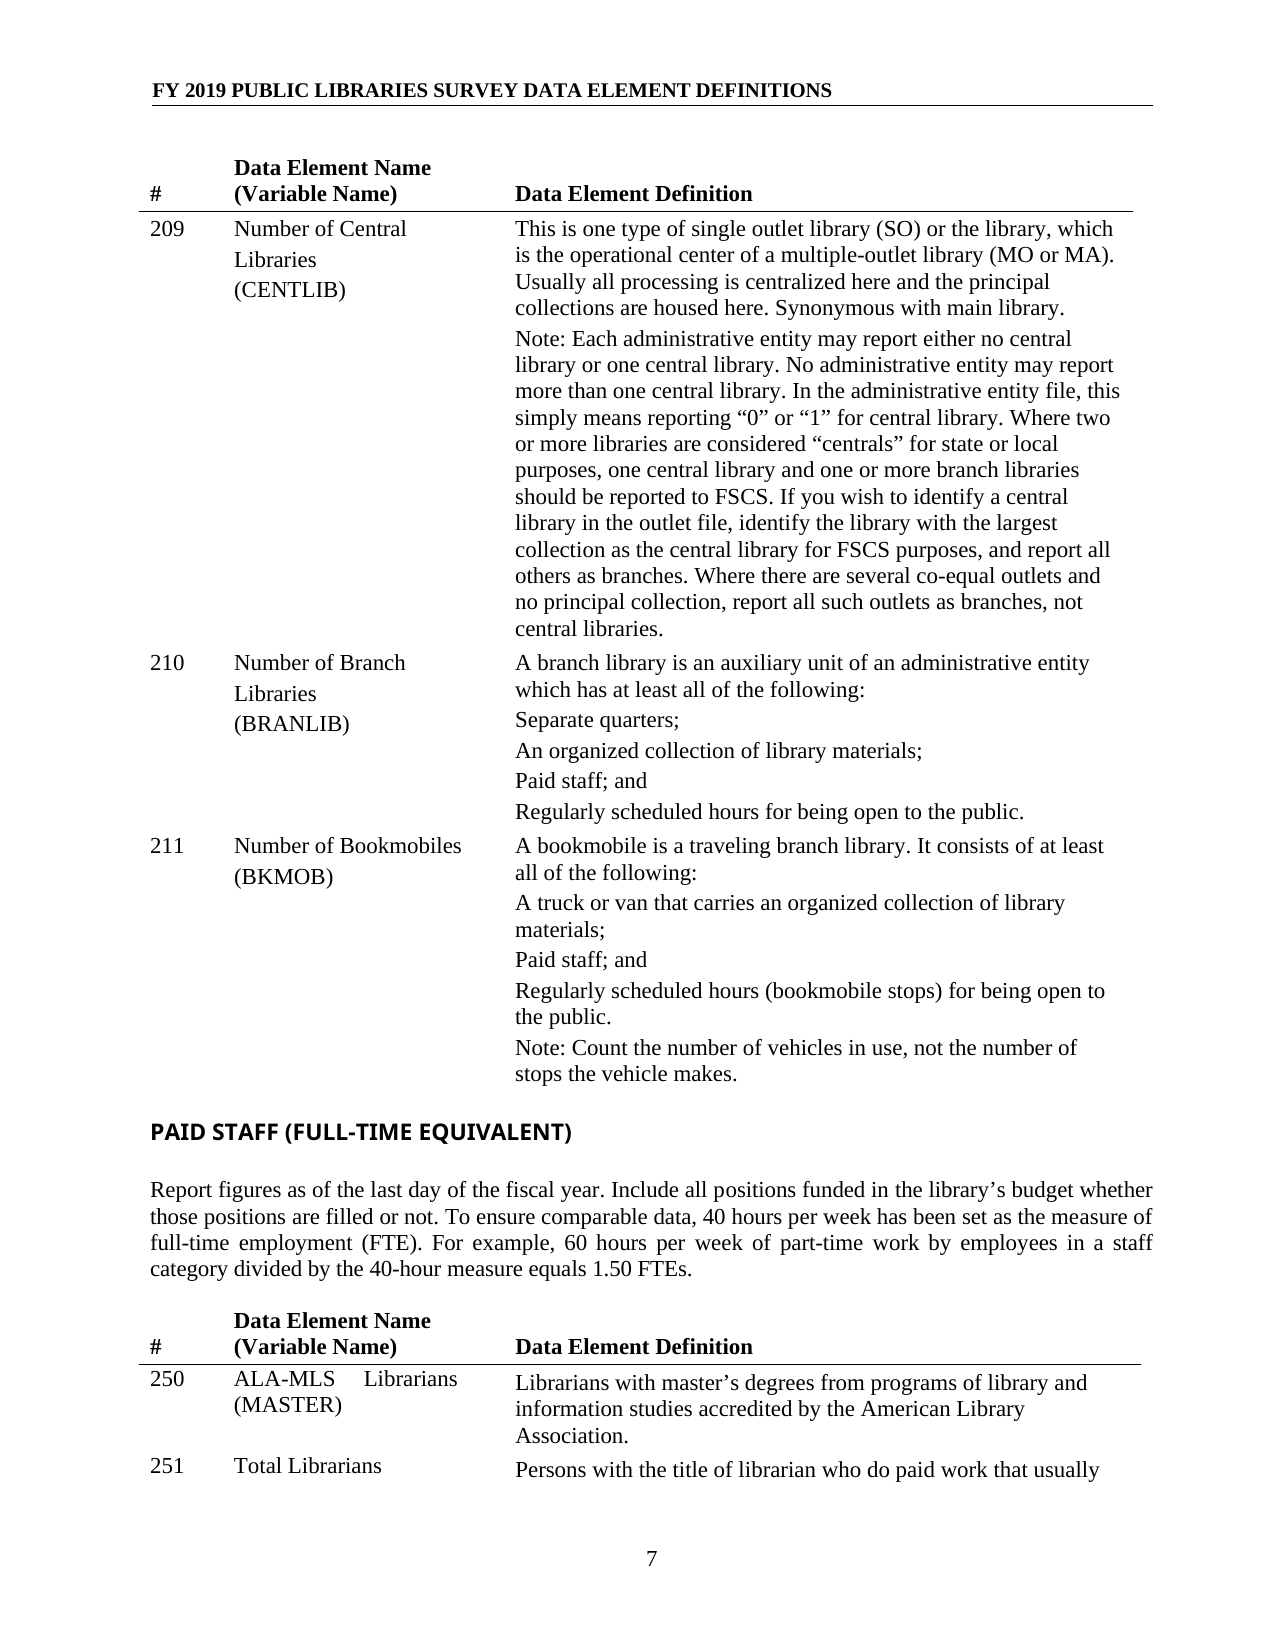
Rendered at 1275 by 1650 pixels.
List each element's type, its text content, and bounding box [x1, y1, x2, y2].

subtitle PAID STAFF (FULL-TIME EQUIVALENT) [150, 1116, 1153, 1147]
table_header Data Element Definition [504, 1282, 1141, 1364]
table_cell A bookmobile is a traveling branch library. It consists of at least all of the following: A truck or van that carries an organized collection of library materials; Paid staff; and Regularly scheduled hours (bookmobile stops) for being open to the public. Note: Count the number of vehicles in use, not the number of stops the vehicle makes. [504, 828, 1132, 1091]
text Report figures as of the last day of the fiscal year. Include all positions funded in the library’s budget whether those positions are filled or not. To ensure comparable data, 40 hours per week has been set as the measure of full-time employment (FTE). For example, 60 hours per week of part-time work by employees in a staff category divided by the 40-hour measure equals 1.50 FTEs. [150, 1176, 1153, 1282]
table_cell 211 [139, 828, 223, 1091]
table_cell ALA-MLS Librarians (MASTER) [223, 1365, 504, 1452]
table_header Data Element Name (Variable Name) [223, 150, 504, 211]
table_header Data Element Definition [504, 150, 1132, 211]
table_cell 209 [139, 212, 223, 645]
table_cell 250 [139, 1365, 222, 1452]
table_cell Librarians with master’s degrees from programs of library and information studies accredited by the American Library Association. [504, 1365, 1141, 1452]
table_cell Total Librarians (LIBRARIA) [223, 1452, 504, 1483]
table_header # [139, 150, 223, 211]
table_cell Number of Central Libraries (CENTLIB) [223, 212, 504, 645]
table_header # [139, 1282, 222, 1364]
table_header Data Element Name (Variable Name) [223, 1282, 504, 1364]
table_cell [504, 1452, 1141, 1483]
table_cell Number of Branch Libraries (BRANLIB) [223, 645, 504, 828]
table_cell This is one type of single outlet library (SO) or the library, which is the operational center of a multiple-outlet library (MO or MA). Usually all processing is centralized here and the principal collections are housed here. Synonymous with main library. Note: Each administrative entity may report either no central library or one central library. No administrative entity may report more than one central library. In the administrative entity file, this simply means reporting “0” or “1” for central library. Where two or more libraries are considered “centrals” for state or local purposes, one central library and one or more branch libraries should be reported to FSCS. If you wish to identify a central library in the outlet file, identify the library with the largest collection as the central library for FSCS purposes, and report all others as branches. Where there are several co-equal outlets and no principal collection, report all such outlets as branches, not central libraries. [504, 212, 1132, 645]
table_cell 210 [139, 645, 223, 828]
table_cell A branch library is an auxiliary unit of an administrative entity which has at least all of the following: Separate quarters; An organized collection of library materials; Paid staff; and Regularly scheduled hours for being open to the public. [504, 645, 1132, 828]
table_cell Number of Bookmobiles (BKMOB) [223, 828, 504, 1091]
table_cell 251 [139, 1452, 222, 1483]
